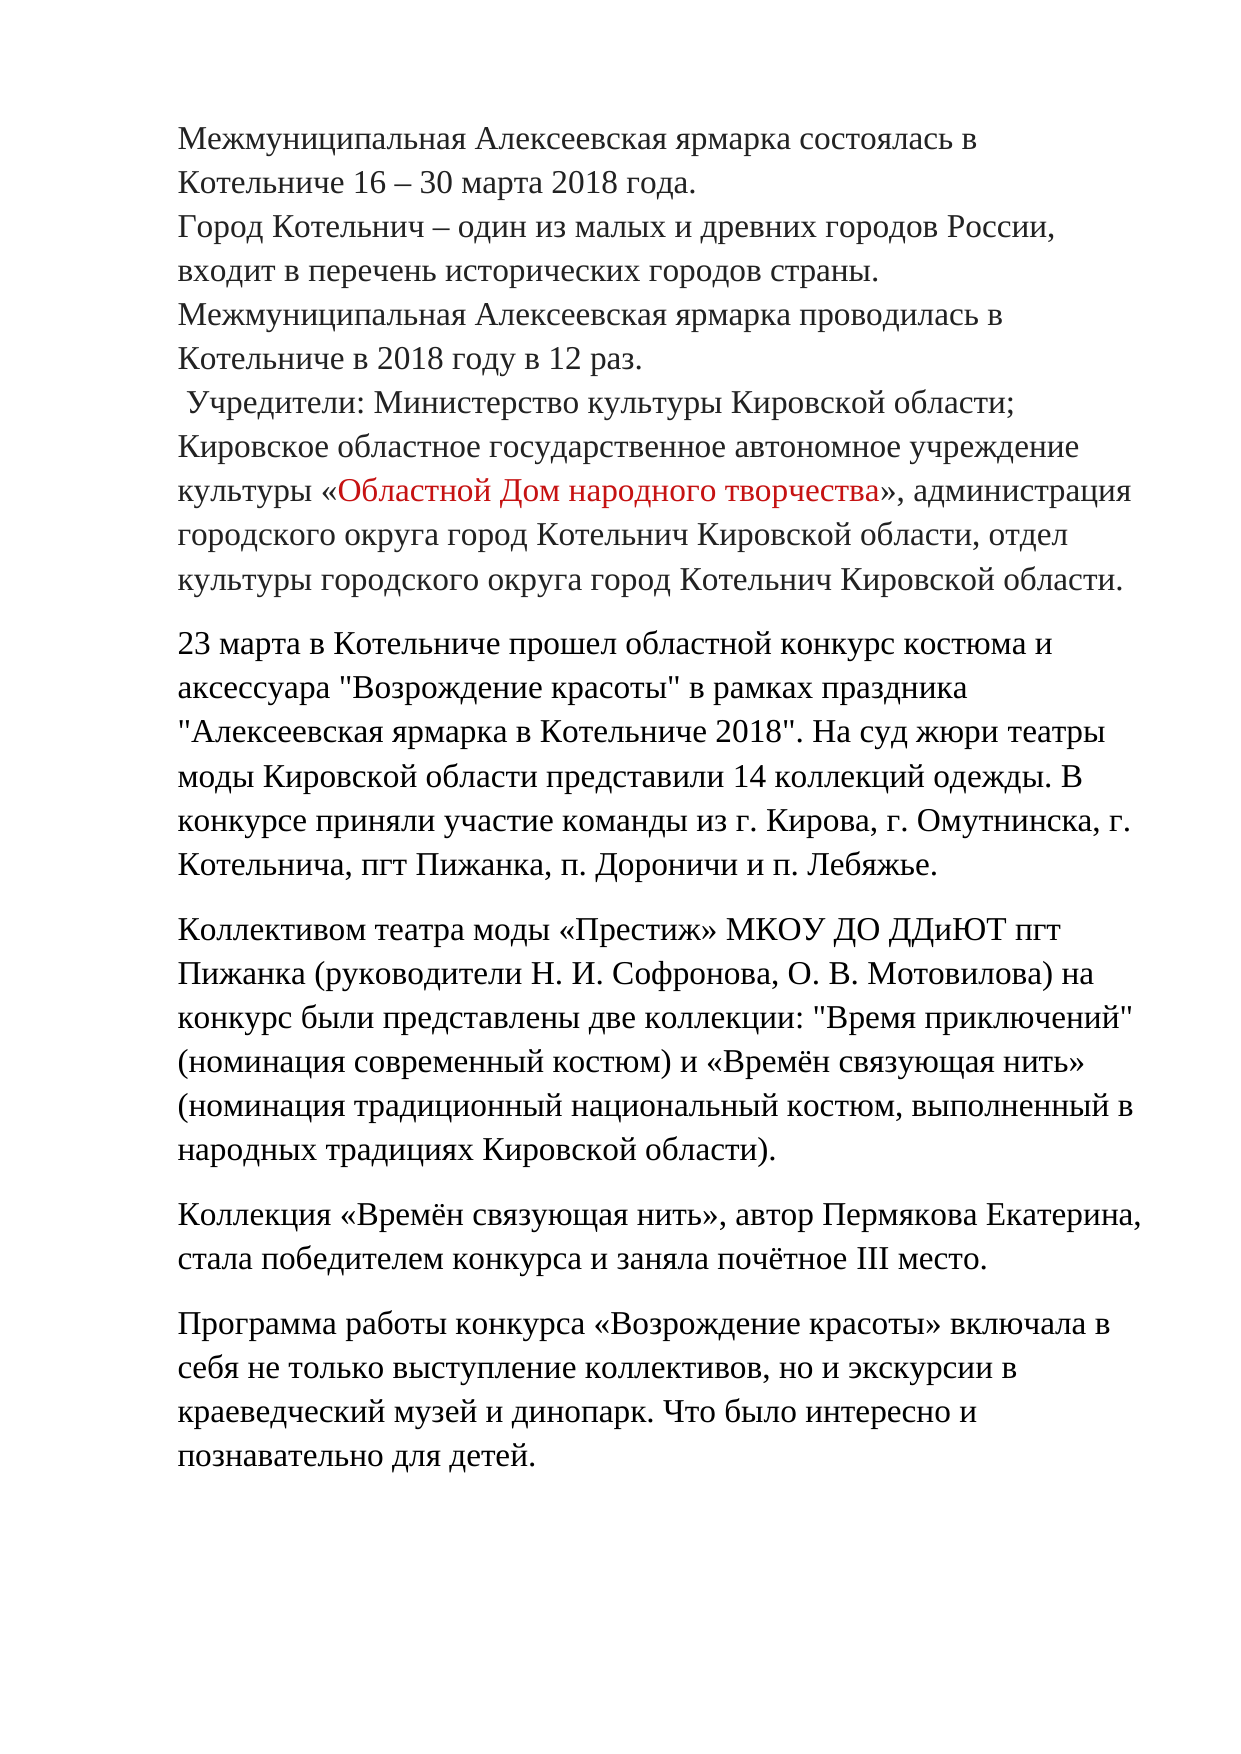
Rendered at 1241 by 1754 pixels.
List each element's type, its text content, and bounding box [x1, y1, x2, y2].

text Коллекция «Времён связующая нить», автор Пермякова Екатерина, стала победителем конкурса и заняла почётное III место. [177, 1194, 1152, 1276]
text Коллективом театра моды «Престиж» МКОУ ДО ДДиЮТ пгт Пижанка (руководители Н. И. Софронова, О. В. Мотовилова) на конкурс были представлены две коллекции: "Время приключений" (номинация современный костюм) и «Времён связующая нить» (номинация традиционный национальный костюм, выполненный в народных традициях Кировской области). [177, 909, 1152, 1167]
text Программа работы конкурса «Возрождение красоты» включала в себя не только выступление коллективов, но и экскурсии в краеведческий музей и динопарк. Что было интересно и познавательно для детей. [177, 1303, 1152, 1473]
text Межмуниципальная Алексеевская ярмарка состоялась в Котельниче 16 – 30 марта 2018 года. Город Котельнич – один из малых и древних городов России, входит в перечень исторических городов страны. Межмуниципальная Алексеевская ярмарка проводилась в Котельниче в 2018 году в 12 раз. Учредители: Министерство культуры Кировской области; Кировское областное государственное автономное учреждение культуры «Областной Дом народного творчества», администрация городского округа город Котельнич Кировской области, отдел культуры городского округа город Котельнич Кировской области. [177, 118, 1152, 597]
text 23 марта в Котельниче прошел областной конкурс костюма и аксессуара "Возрождение красоты" в рамках праздника "Алексеевская ярмарка в Котельниче 2018". На суд жюри театры моды Кировской области представили 14 коллекций одежды. В конкурсе приняли участие команды из г. Кирова, г. Омутнинска, г. Котельнича, пгт Пижанка, п. Дороничи и п. Лебяжье. [177, 624, 1152, 882]
